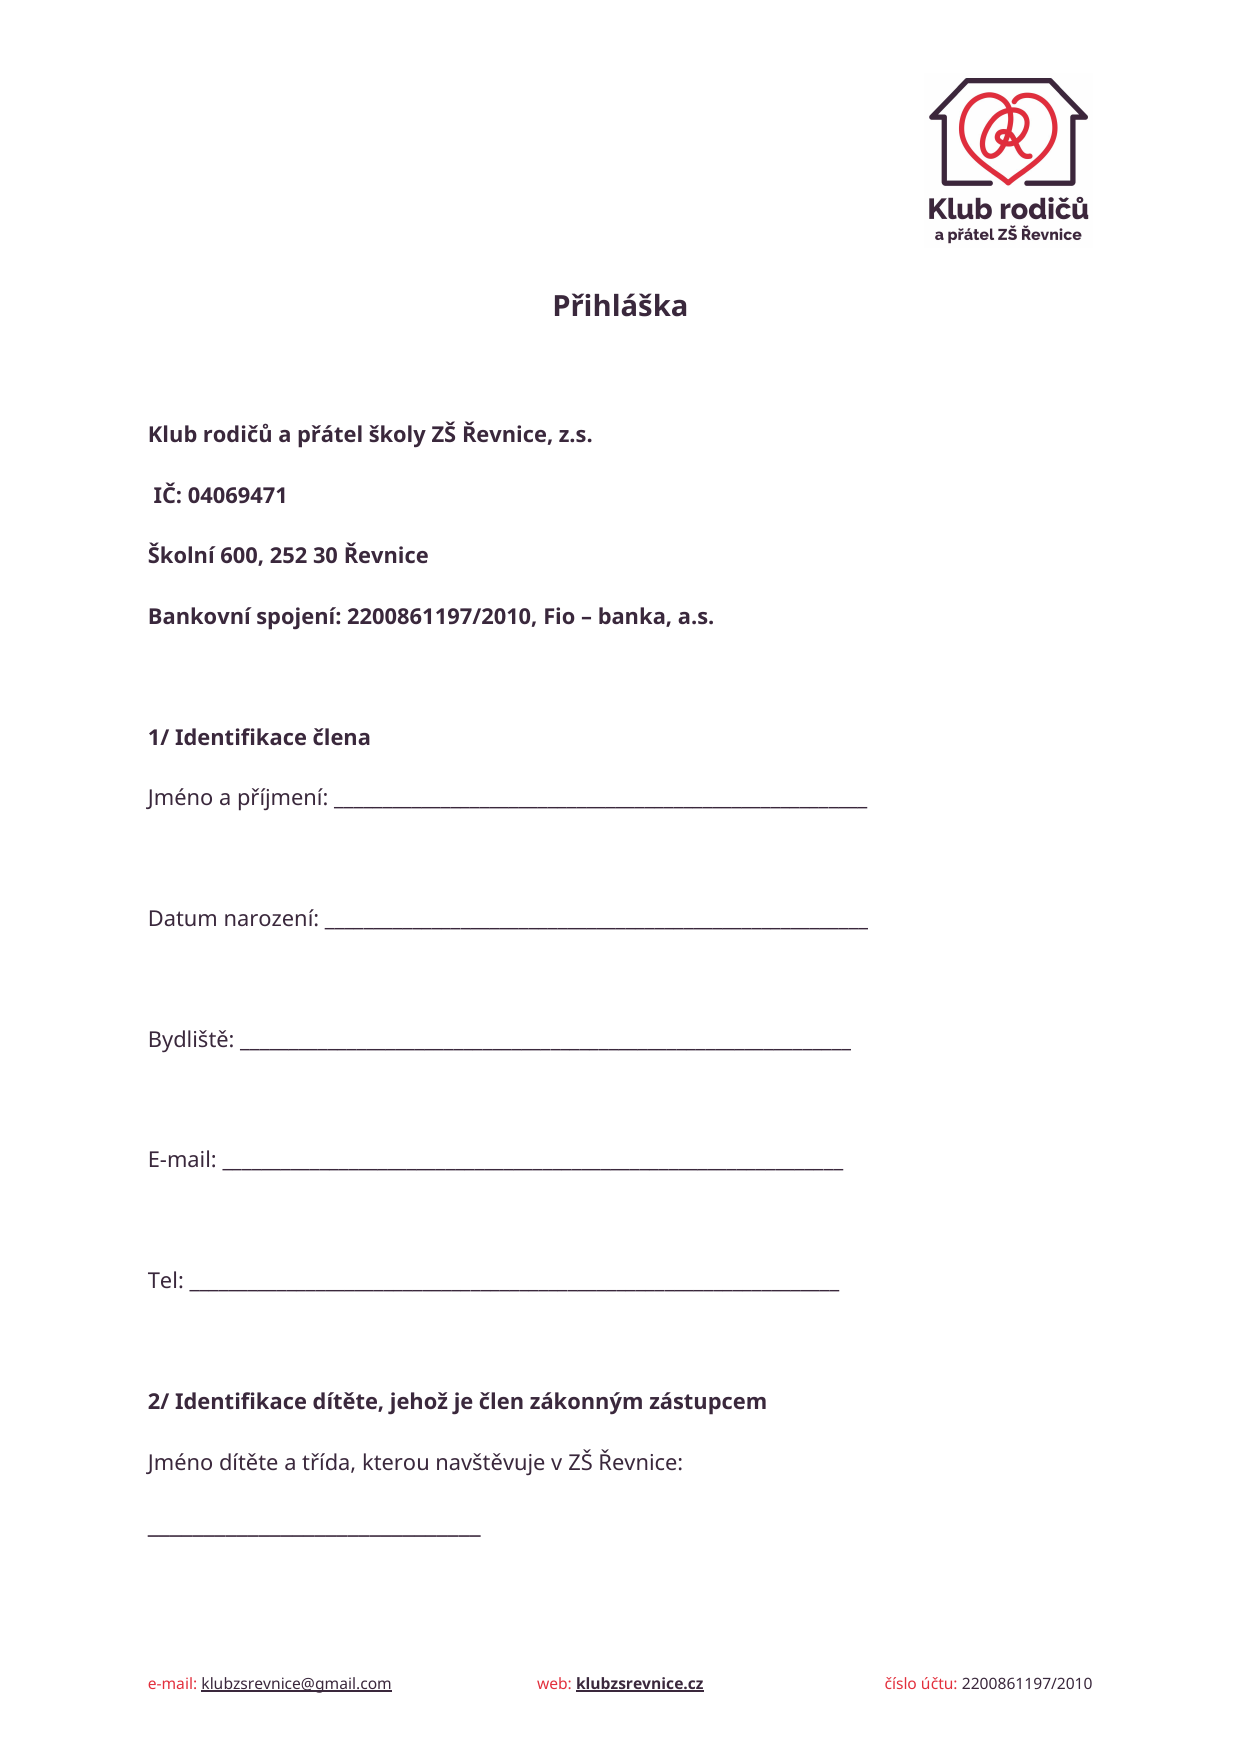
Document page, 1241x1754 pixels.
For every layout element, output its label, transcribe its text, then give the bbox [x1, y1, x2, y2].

text 2/ Identifikace dítěte, jehož je člen zákonným zástupcem [148, 1386, 1093, 1416]
text Bankovní spojení: 2200861197/2010, Fio – banka, a.s. [148, 601, 1093, 631]
text E-mail: ________________________________________________________________ [148, 1144, 1093, 1174]
text 1/ Identifikace člena [148, 722, 1093, 751]
text Jméno a příjmení: _______________________________________________________ [148, 782, 1093, 812]
text Školní 600, 252 30 Řevnice [148, 540, 1093, 570]
text Datum narození: ________________________________________________________ [148, 903, 1093, 933]
text Přihláška [148, 286, 1093, 325]
text IČ: 04069471 [148, 480, 1093, 510]
text Jméno dítěte a třída, kterou navštěvuje v ZŠ Řevnice: [148, 1447, 1093, 1476]
picture [924, 73, 1093, 248]
text ______________________________ [148, 1507, 1093, 1541]
text Tel: ___________________________________________________________________ [148, 1265, 1093, 1295]
text Bydliště: _______________________________________________________________ [148, 1024, 1093, 1053]
text Klub rodičů a přátel školy ZŠ Řevnice, z.s. [148, 419, 1093, 449]
